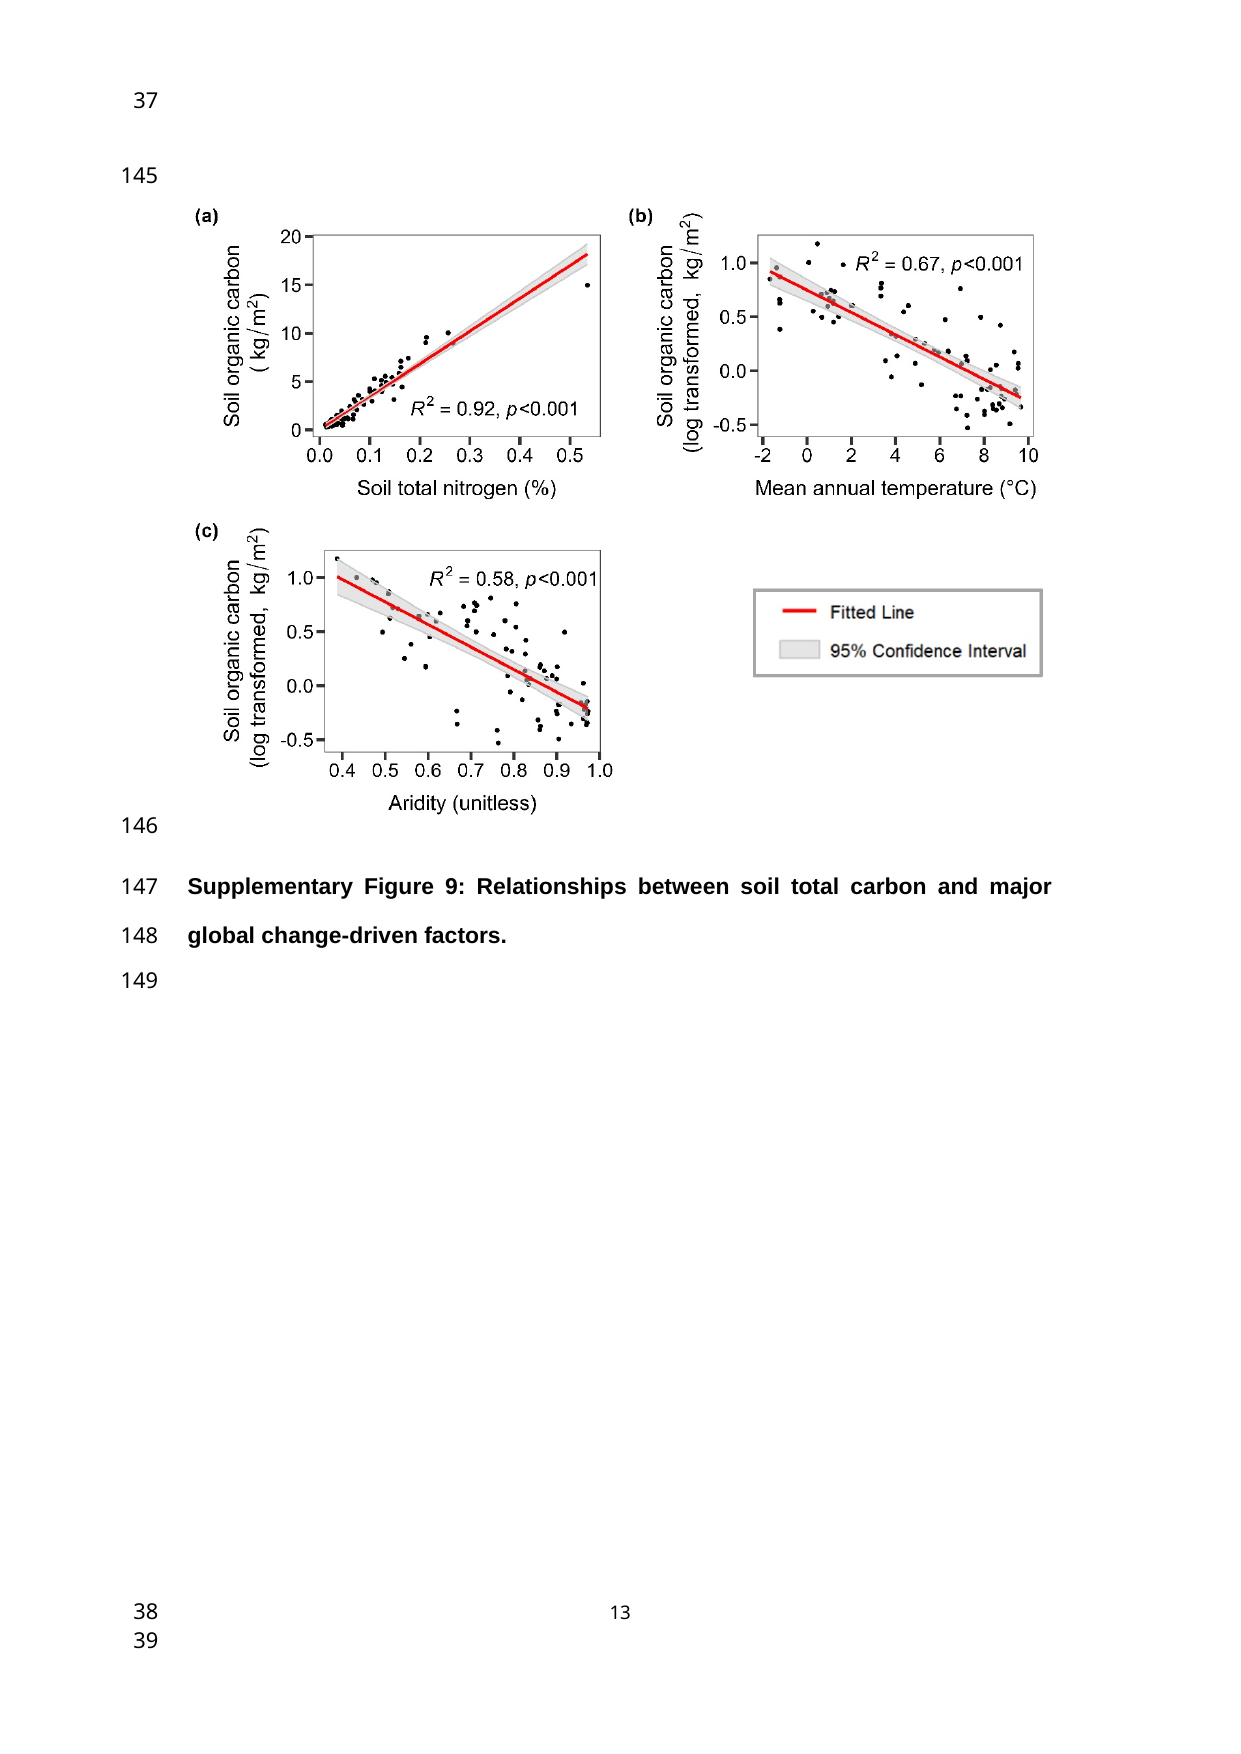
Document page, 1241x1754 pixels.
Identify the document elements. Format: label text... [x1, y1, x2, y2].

picture [187, 205, 1053, 834]
text Supplementary Figure 9: Relationships between soil total carbon and major global change-driven factors. [187, 870, 1053, 951]
